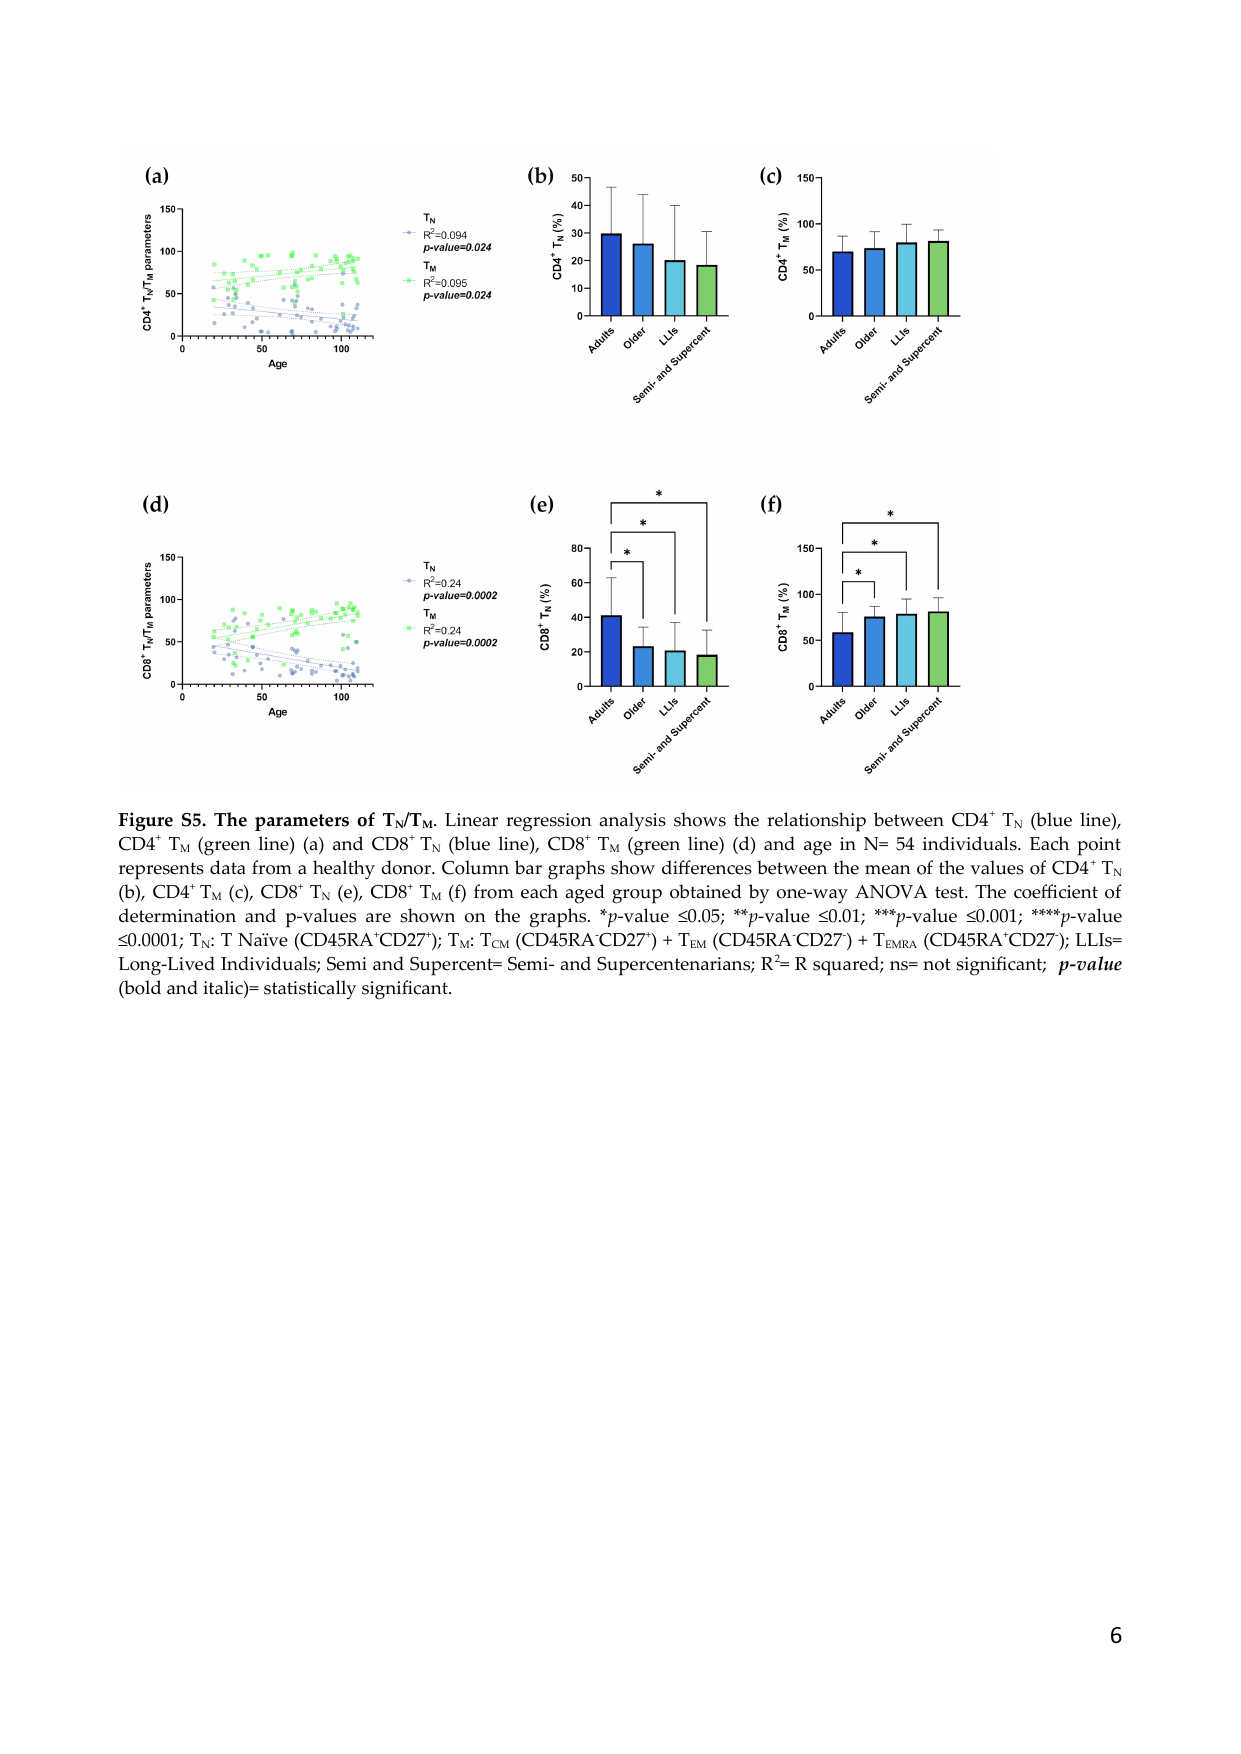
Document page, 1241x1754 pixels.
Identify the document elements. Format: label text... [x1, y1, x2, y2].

picture [118, 147, 997, 795]
